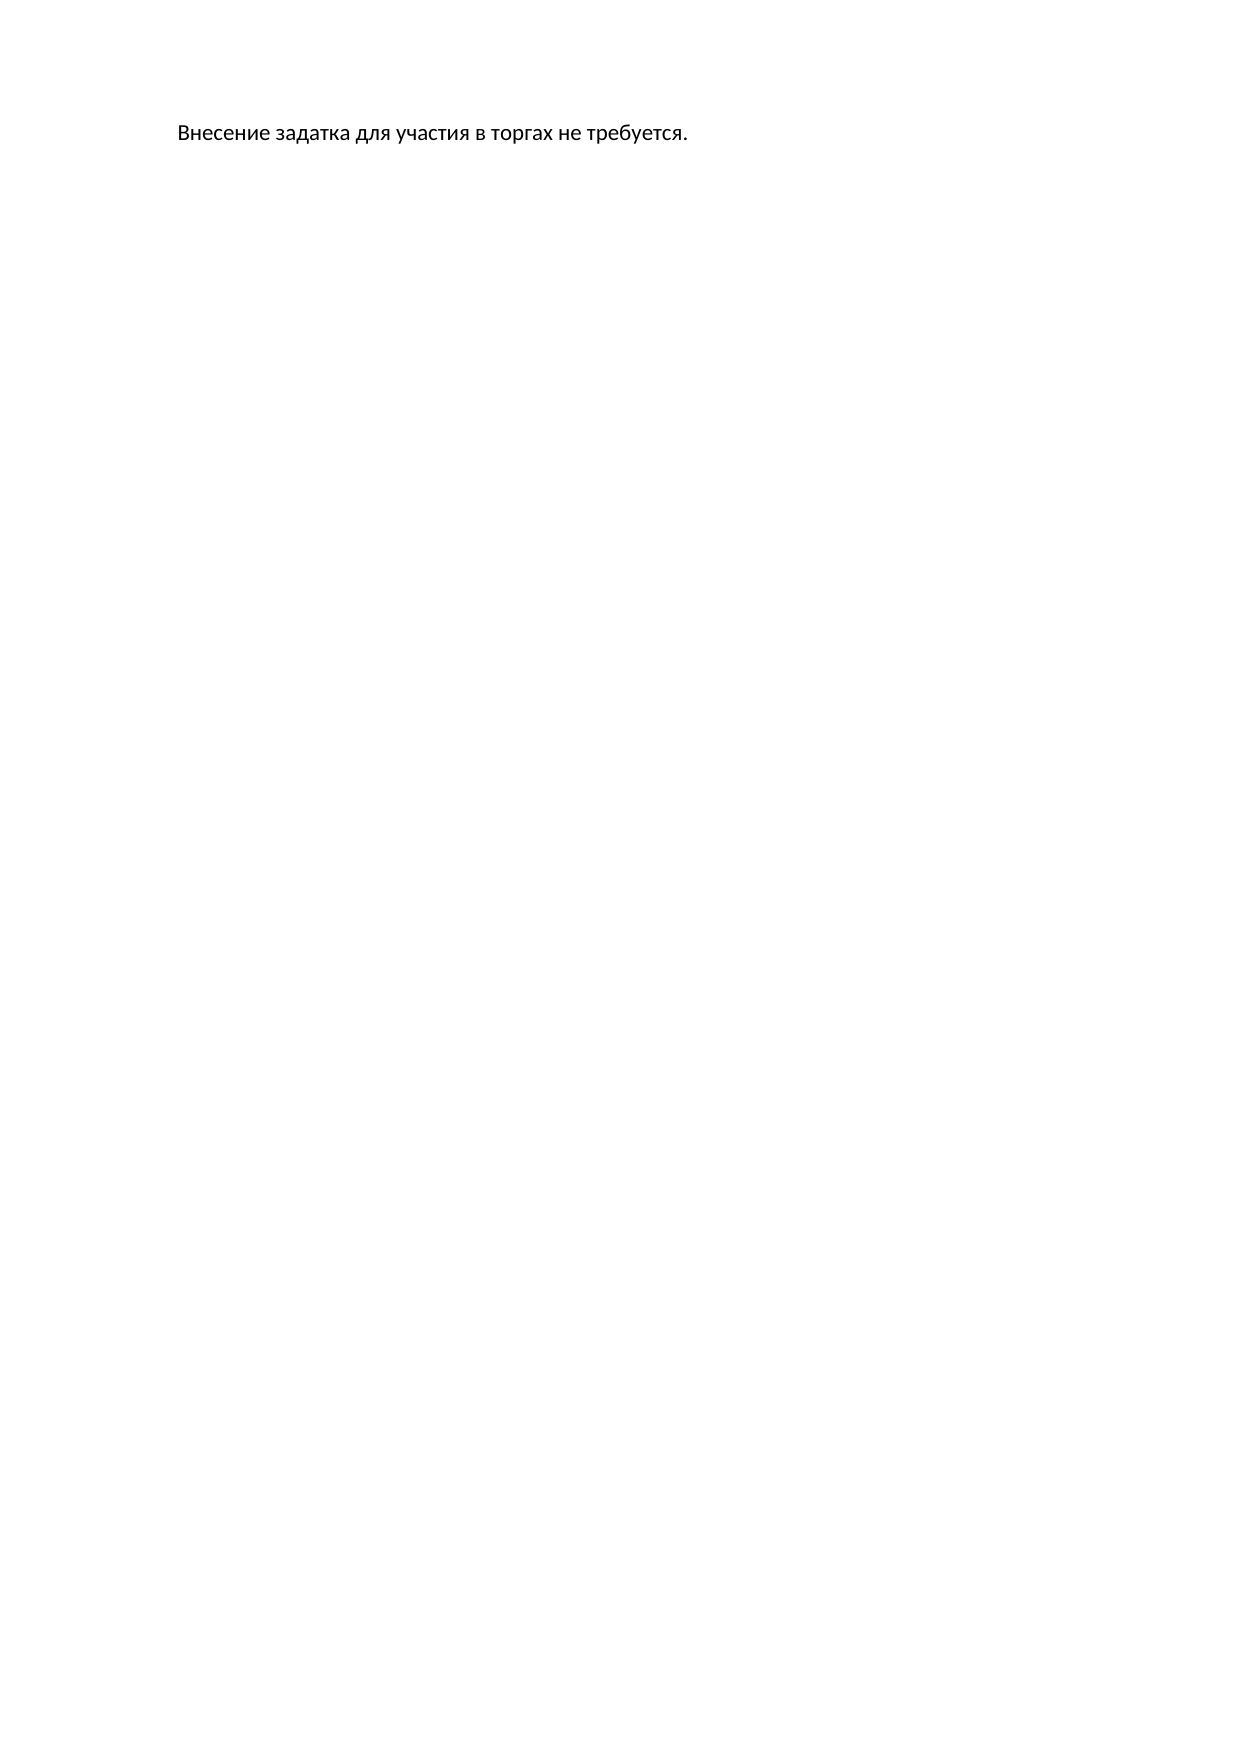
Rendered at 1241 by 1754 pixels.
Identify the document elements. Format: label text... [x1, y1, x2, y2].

text Внесение задатка для участия в торгах не требуется. [177, 118, 1152, 146]
